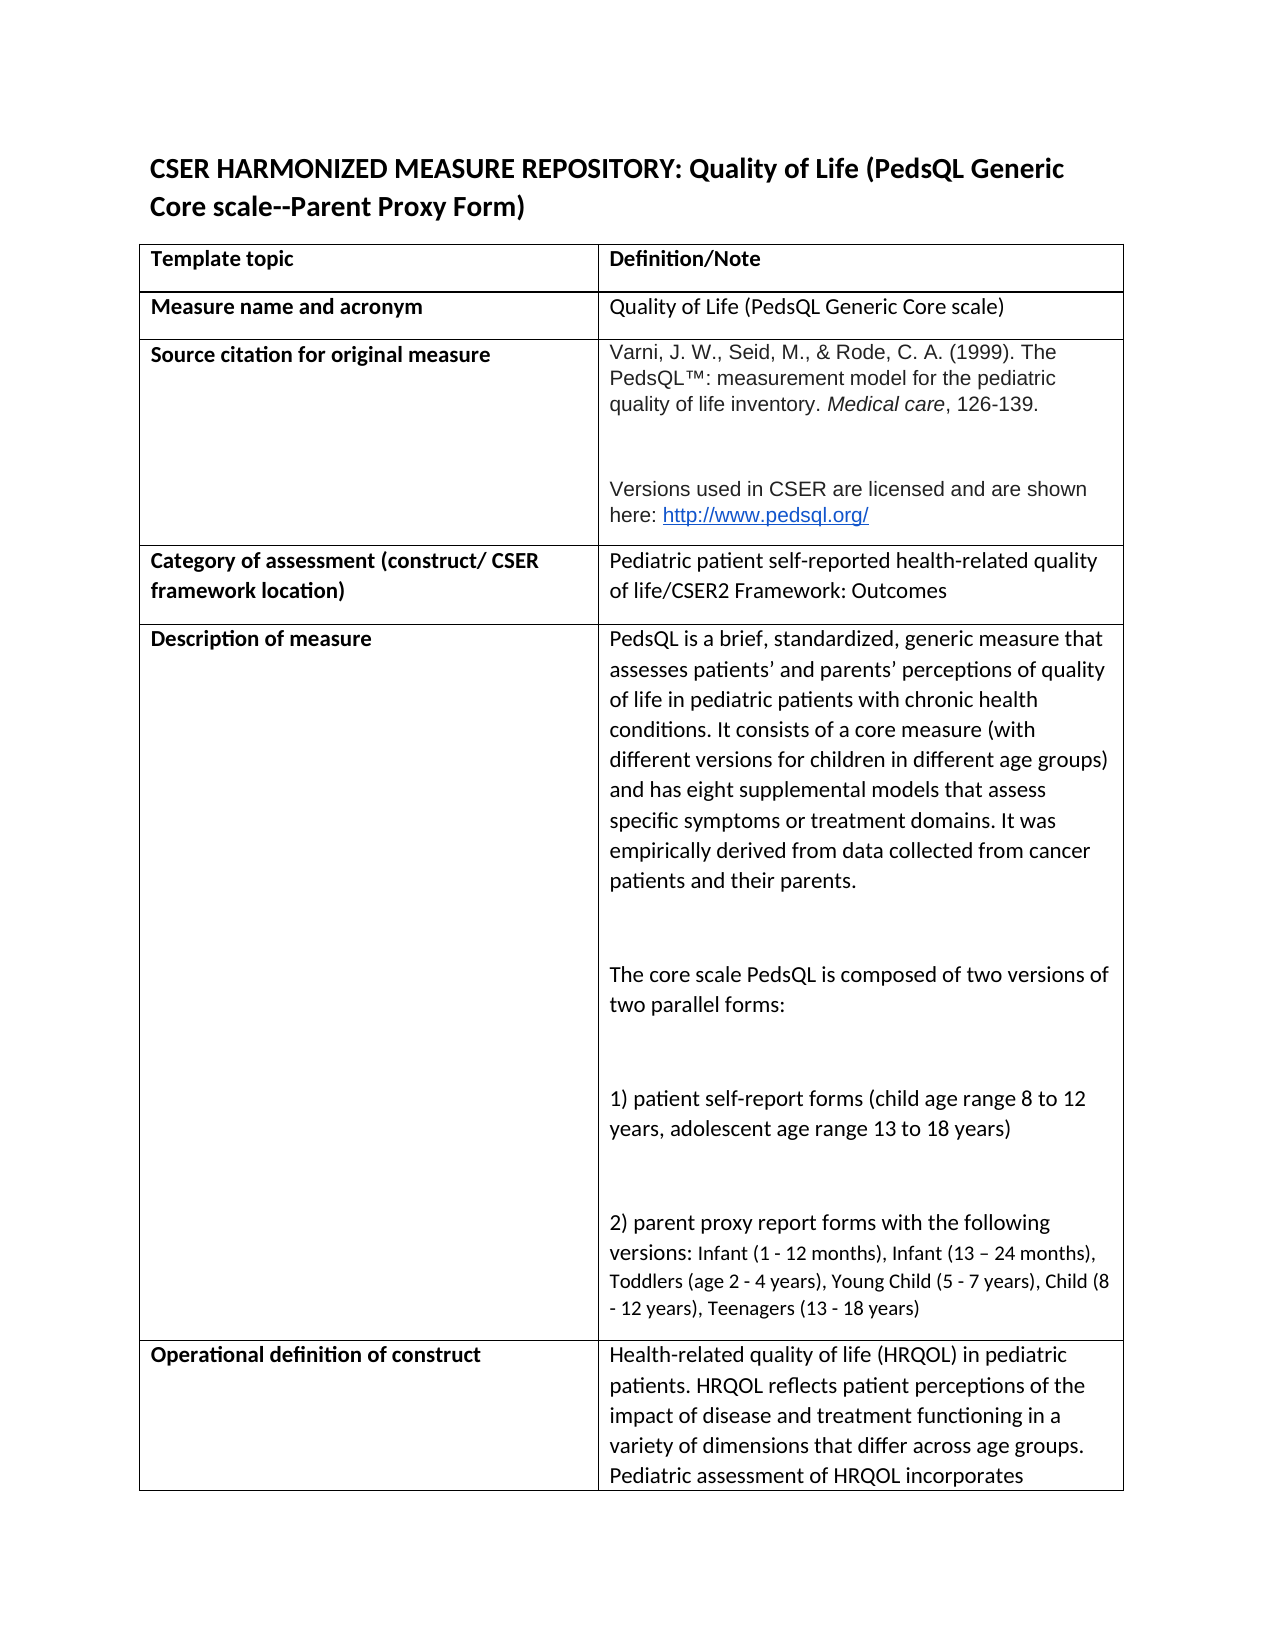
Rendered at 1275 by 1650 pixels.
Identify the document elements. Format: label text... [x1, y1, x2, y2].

table_header Definition/Note [599, 245, 1123, 291]
table_cell Source citation for original measure [140, 340, 598, 545]
table_cell Pediatric patient self-reported health-related quality of life/CSER2 Framework: Outcomes [599, 546, 1123, 623]
table_cell PedsQL is a brief, standardized, generic measure that assesses patients’ and parents’ perceptions of quality of life in pediatric patients with chronic health conditions. It consists of a core measure (with different versions for children in different age groups) and has eight supplemental models that assess specific symptoms or treatment domains. It was empirically derived from data collected from cancer patients and their parents. The core scale PedsQL is composed of two versions of two parallel forms: 1) patient self-report forms (child age range 8 to 12 years, adolescent age range 13 to 18 years) 2) parent proxy report forms with the following versions: Infant (1 - 12 months), Infant (13 – 24 months), Toddlers (age 2 - 4 years), Young Child (5 - 7 years), Child (8 - 12 years), Teenagers (13 - 18 years) [599, 625, 1123, 1339]
table_cell Quality of Life (PedsQL Generic Core scale) [599, 293, 1123, 339]
text CSER HARMONIZED MEASURE REPOSITORY: Quality of Life (PedsQL Generic Core scale--Parent Proxy Form) [150, 150, 1125, 224]
table_cell Varni, J. W., Seid, M., & Rode, C. A. (1999). The PedsQL™: measurement model for the pediatric quality of life inventory. Medical care, 126-139. Versions used in CSER are licensed and are shown here: http://www.pedsql.org/ [599, 340, 1123, 545]
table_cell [599, 1341, 1123, 1489]
table_cell Category of assessment (construct/ CSER framework location) [140, 546, 598, 623]
table_header Template topic [140, 245, 598, 291]
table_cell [140, 1341, 598, 1489]
table_cell Description of measure [140, 625, 598, 1339]
table_cell Measure name and acronym [140, 293, 598, 339]
